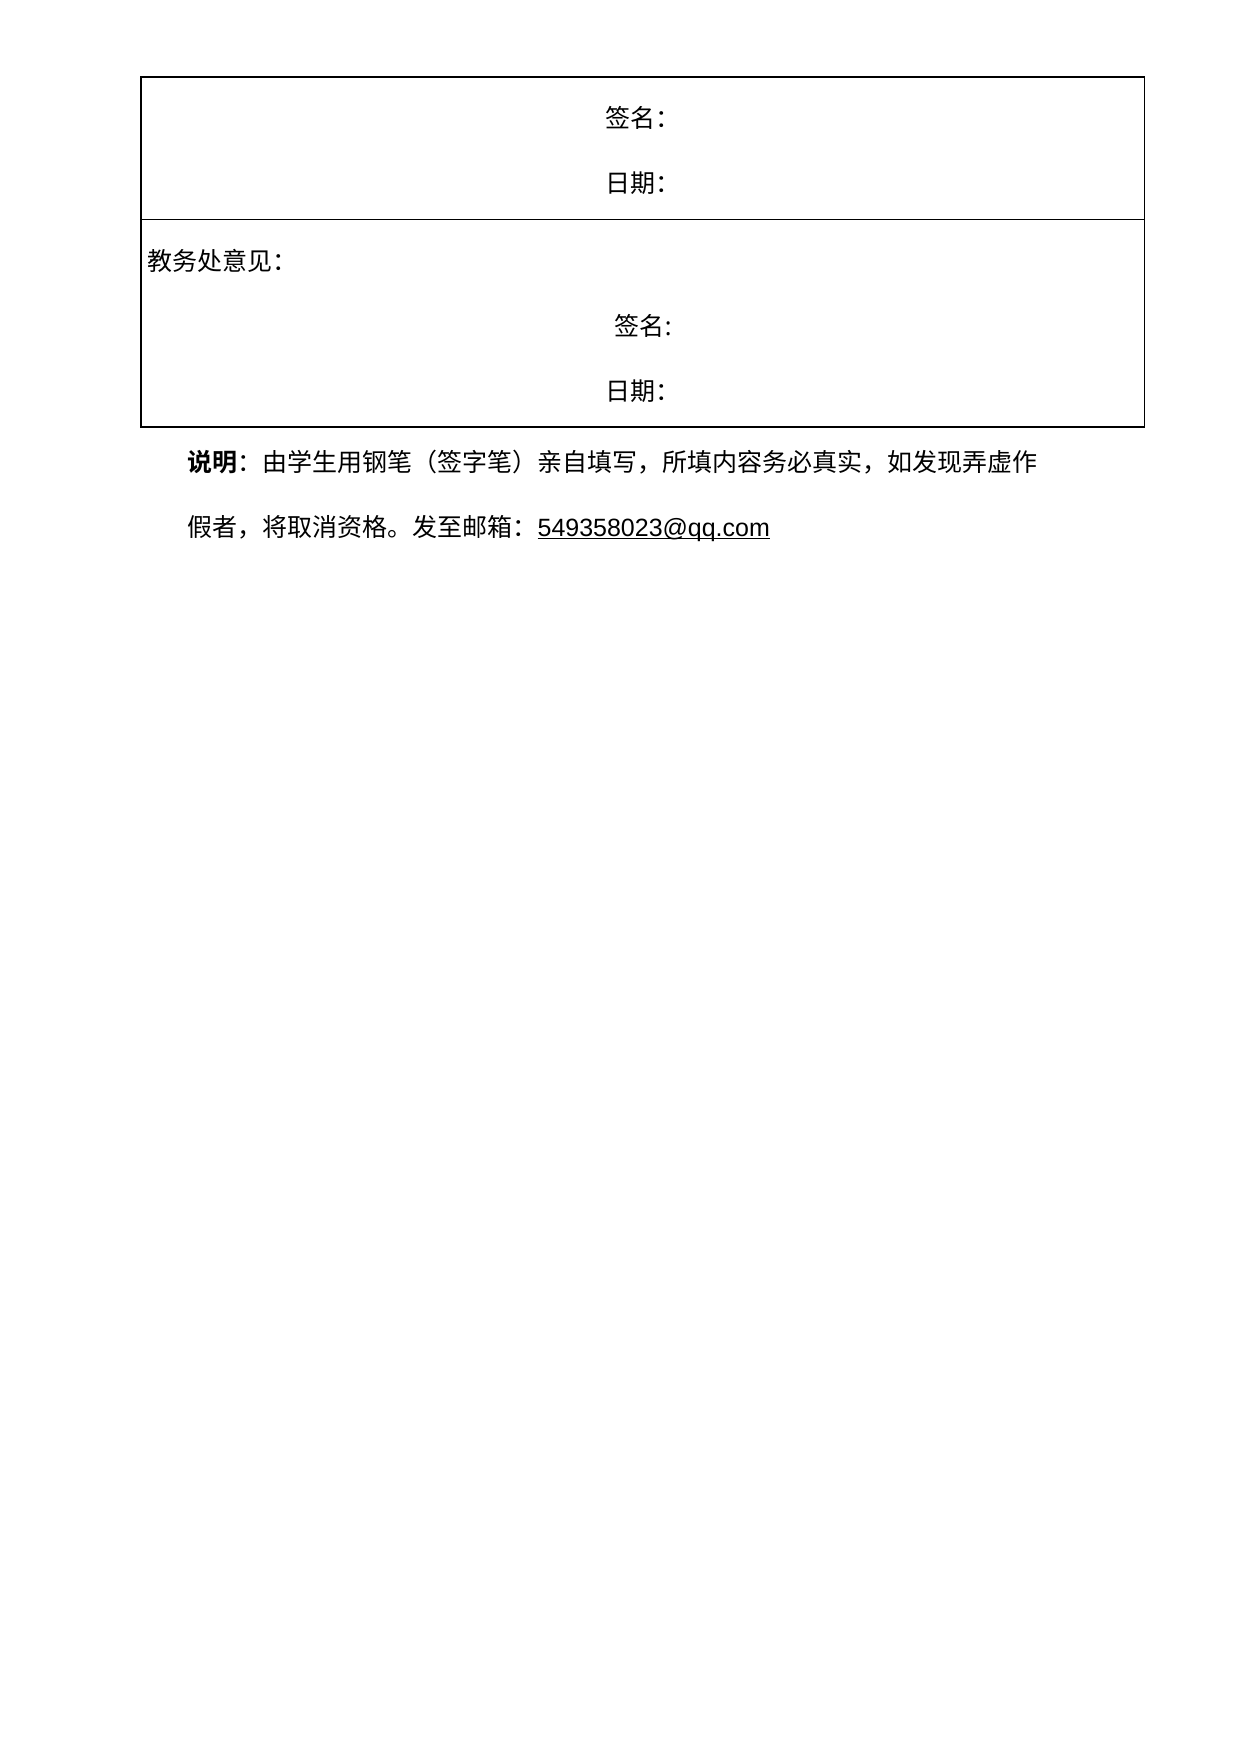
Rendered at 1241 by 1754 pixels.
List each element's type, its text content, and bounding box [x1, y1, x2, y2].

table_cell 教务处意见： 签名: 日期： [142, 220, 1144, 426]
text 说明：由学生用钢笔（签字笔）亲自填写，所填内容务必真实，如发现弄虚作假者，将取消资格。发至邮箱：549358023@qq.com [187, 428, 1053, 558]
table_cell 学院意见： 签名： 日期： [142, 78, 1144, 219]
